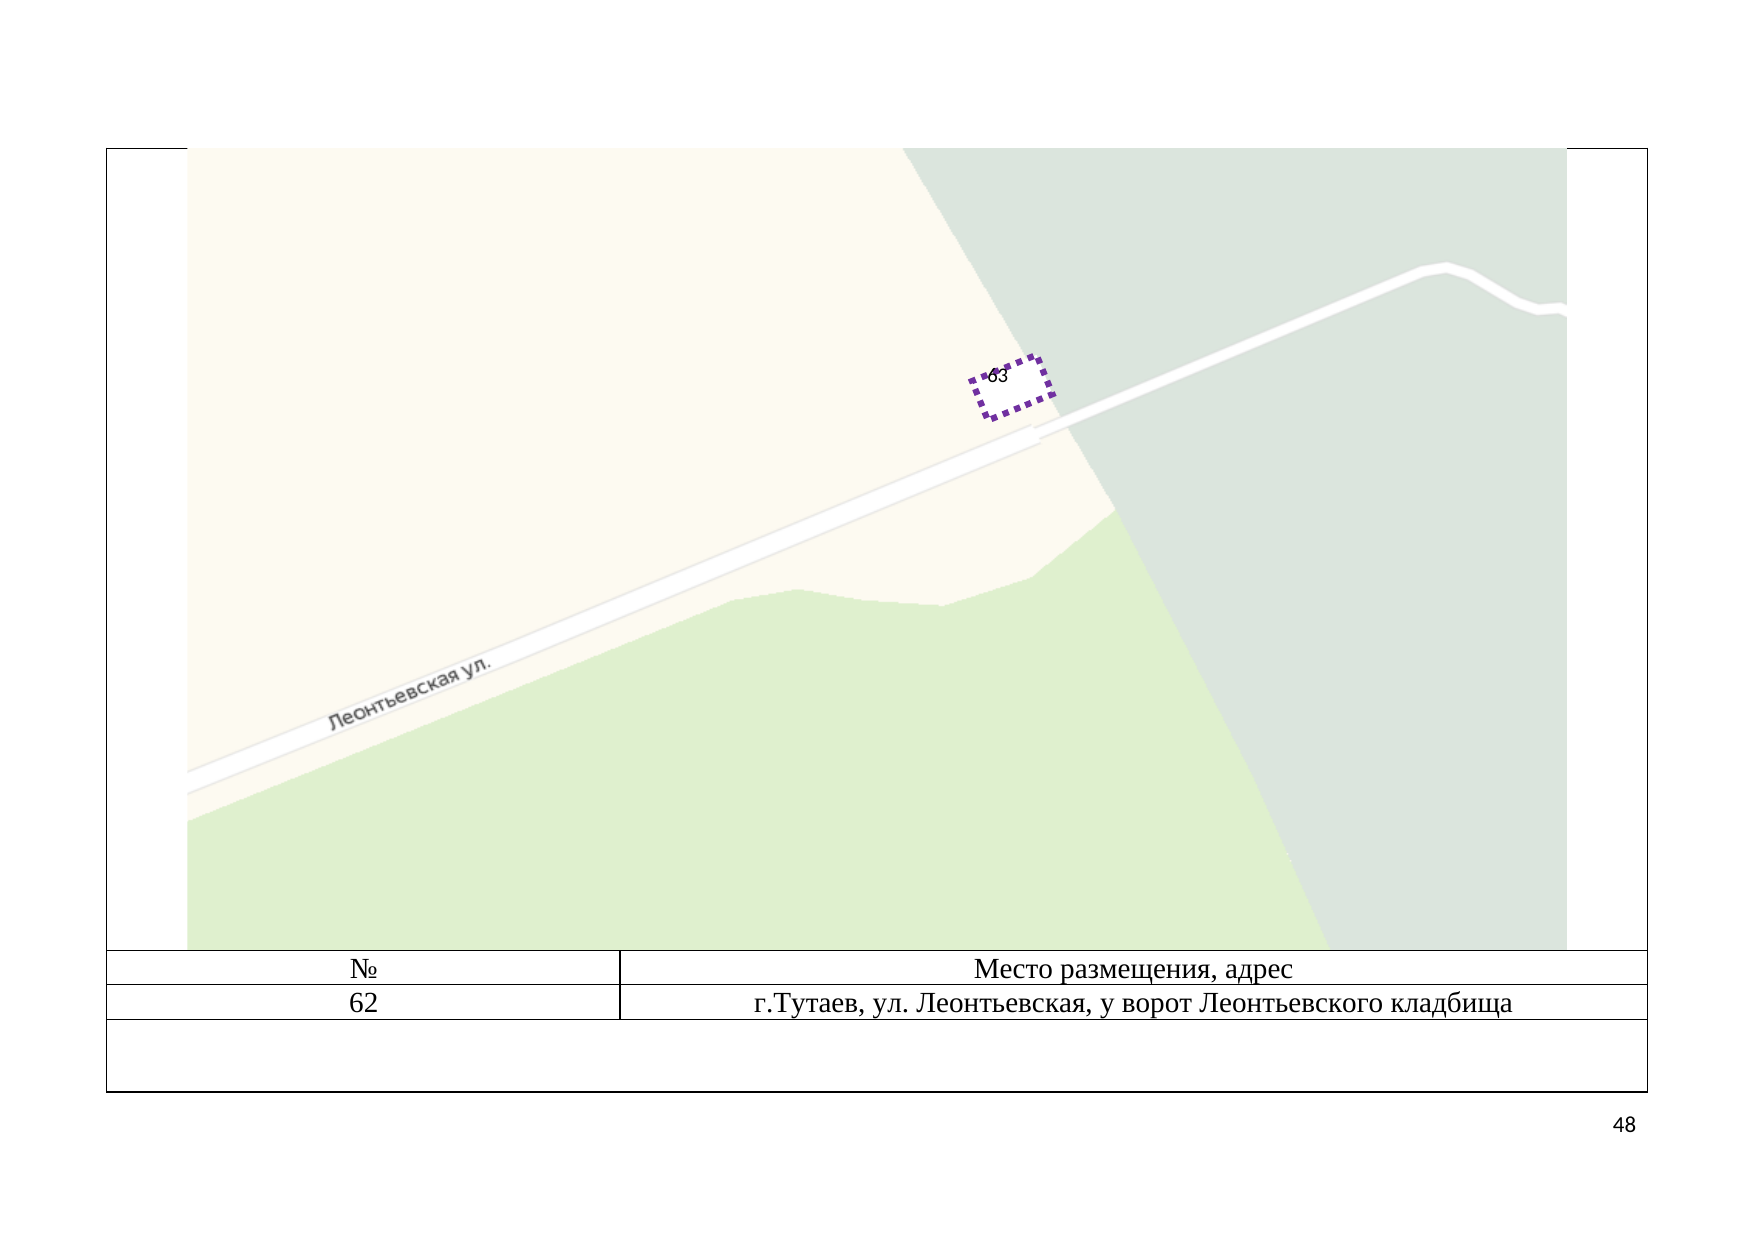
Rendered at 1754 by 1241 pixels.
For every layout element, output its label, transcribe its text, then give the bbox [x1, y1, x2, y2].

table_header [1567, 149, 1647, 950]
table_cell № [107, 951, 619, 984]
table_header [107, 149, 187, 950]
table_cell 62 [107, 985, 619, 1019]
picture [187, 148, 1567, 950]
table_cell г.Тутаев, ул. Леонтьевская, у ворот Леонтьевского кладбища [621, 985, 1647, 1019]
table_cell [107, 1020, 1647, 1091]
table_cell Место размещения, адрес [621, 951, 1647, 984]
